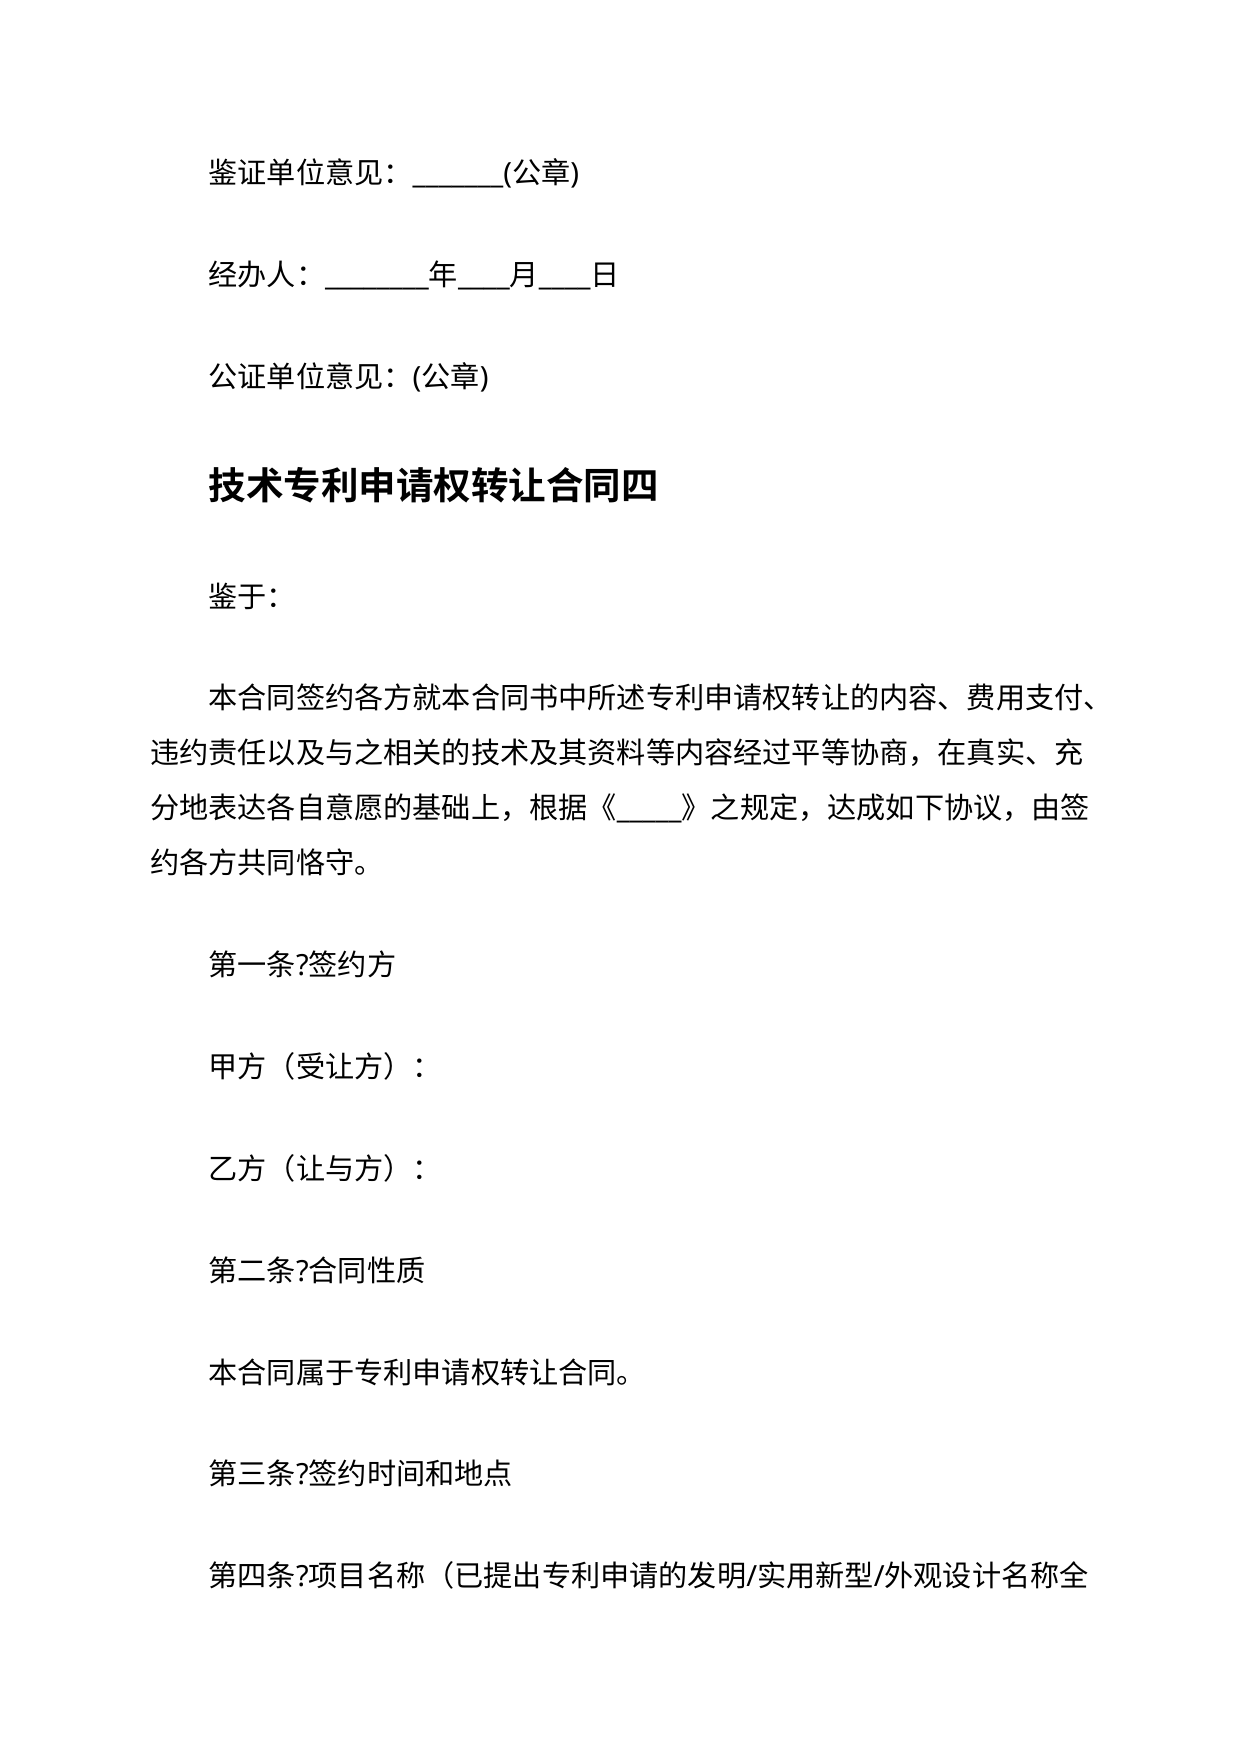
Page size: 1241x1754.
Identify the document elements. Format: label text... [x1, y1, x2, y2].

text 技术专利申请权转让合同四 [150, 456, 1090, 510]
text 第一条?签约方 [150, 942, 1090, 984]
text 乙方（让与方）： [150, 1145, 1090, 1188]
text 公证单位意见：(公章) [150, 354, 1090, 396]
text 本合同签约各方就本合同书中所述专利申请权转让的内容、费用支付、违约责任以及与之相关的技术及其资料等内容经过平等协商，在真实、充分地表达各自意愿的基础上，根据《_____》之规定，达成如下协议，由签约各方共同恪守。 [150, 675, 1090, 882]
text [150, 1553, 1090, 1595]
text 第二条?合同性质 [150, 1247, 1090, 1289]
text 鉴于： [150, 573, 1090, 616]
text 鉴证单位意见：_______(公章) [150, 150, 1090, 192]
text 本合同属于专利申请权转让合同。 [150, 1349, 1090, 1391]
text 甲方（受让方）： [150, 1044, 1090, 1086]
text 经办人：________年____月____日 [150, 252, 1090, 294]
text 第三条?签约时间和地点 [150, 1451, 1090, 1493]
